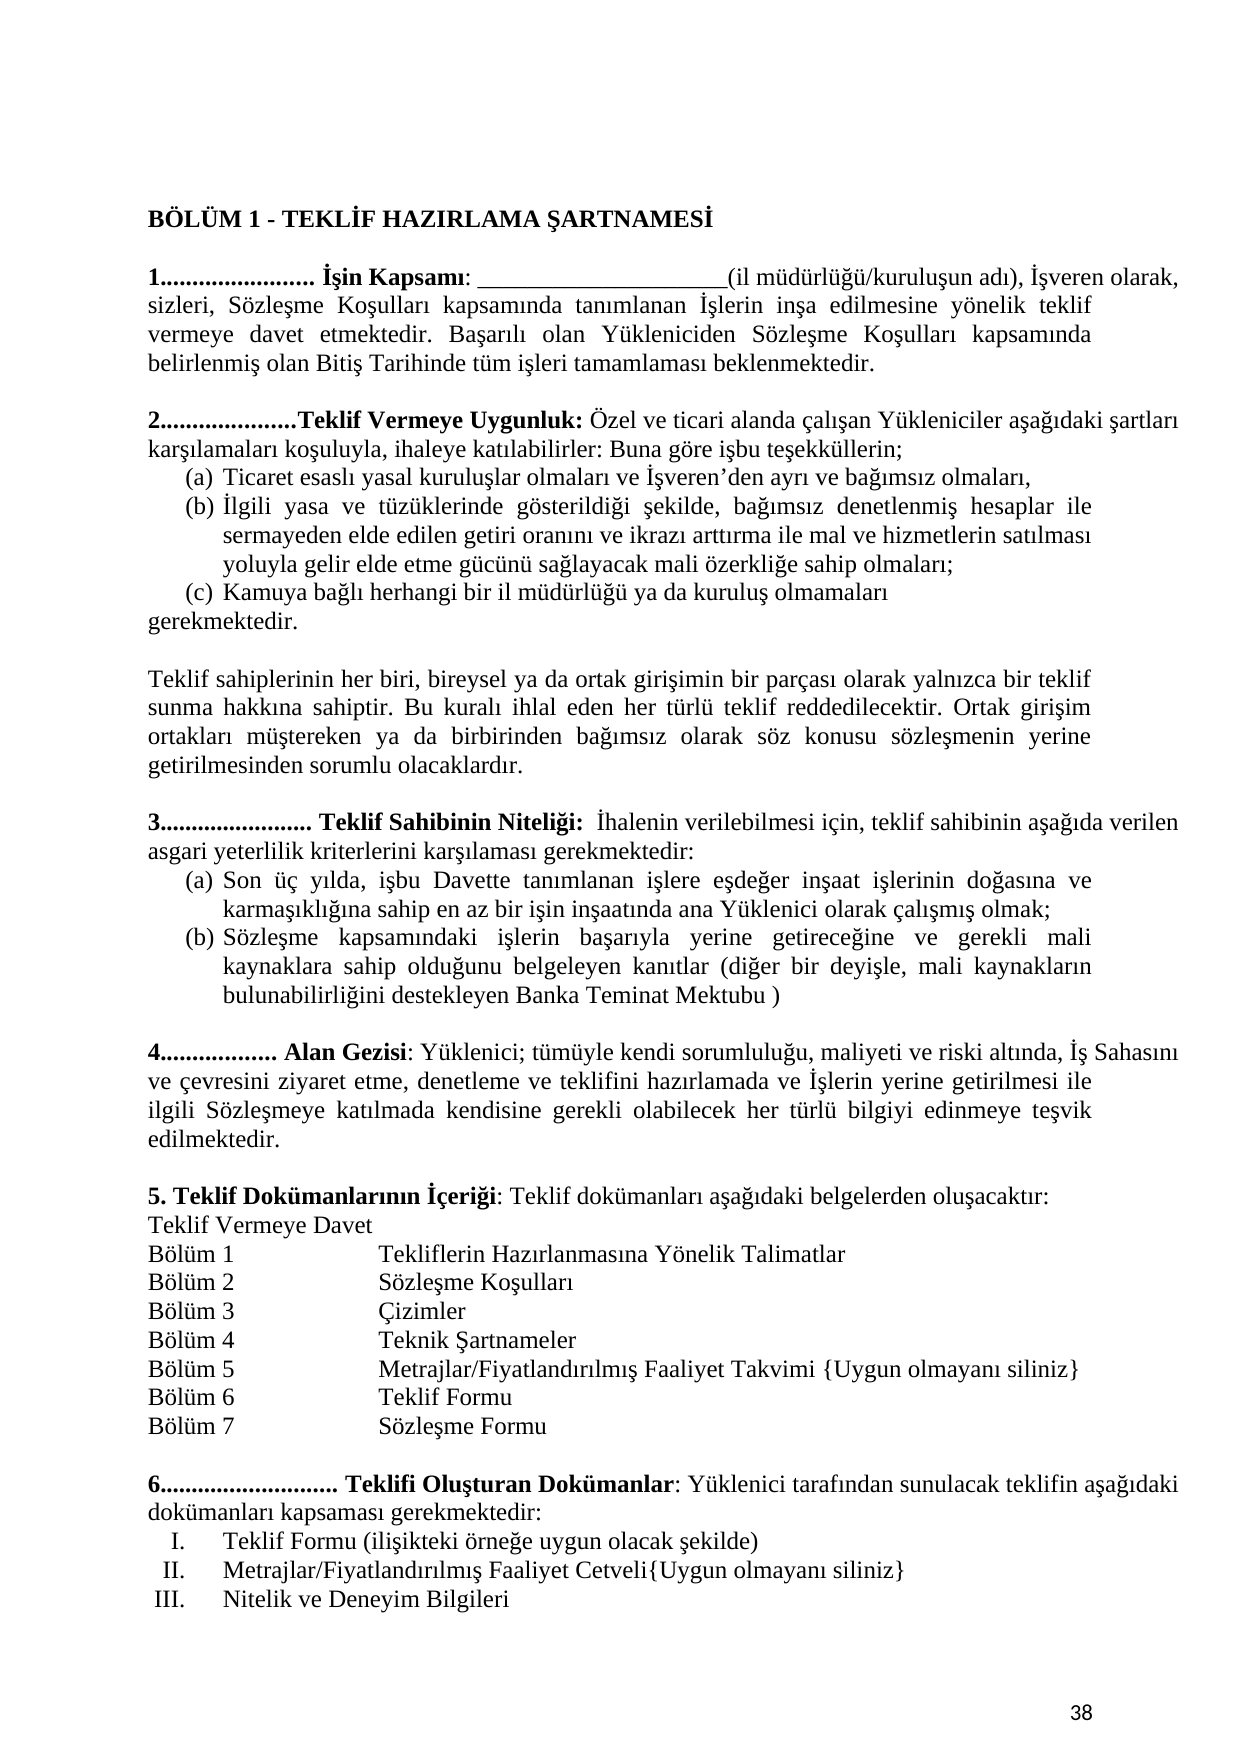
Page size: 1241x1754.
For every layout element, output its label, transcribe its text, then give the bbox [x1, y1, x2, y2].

text 2. Teklif Vermeye Uygunluk: Özel ve ticari alanda çalışan Yükleniciler aşağıdaki şartları karşılamaları koşuluyla, ihaleye katılabilirler: Buna göre işbu teşekküllerin; [148, 405, 1093, 462]
text Bölüm 6 Teklif Formu [148, 1382, 1093, 1411]
list Kamuya bağlı herhangi bir il müdürlüğü ya da kuruluş olmamaları [185, 577, 1093, 606]
text 6. Teklifi Oluşturan Dokümanlar: Yüklenici tarafından sunulacak teklifin aşağıdaki dokümanları kapsaması gerekmektedir: [148, 1469, 1093, 1526]
text 1. İşin Kapsamı: ____________________(il müdürlüğü/kuruluşun adı), İşveren olarak, sizleri, Sözleşme Koşulları kapsamında tanımlanan İşlerin inşa edilmesine yönelik teklif vermeye davet etmektedir. Başarılı olan Yükleniciden Sözleşme Koşulları kapsamında belirlenmiş olan Bitiş Tarihinde tüm işleri tamamlaması beklenmektedir. [148, 262, 1093, 377]
text 5. Teklif Dokümanlarının İçeriği: Teklif dokümanları aşağıdaki belgelerden oluşacaktır: [148, 1181, 1093, 1210]
text 3. Teklif Sahibinin Niteliği: İhalenin verilebilmesi için, teklif sahibinin aşağıda verilen asgari yeterlilik kriterlerini karşılaması gerekmektedir: [148, 807, 1093, 865]
text Bölüm 3 Çizimler [148, 1296, 1093, 1325]
text Bölüm 2 Sözleşme Koşulları [148, 1267, 1093, 1296]
list Sözleşme kapsamındaki işlerin başarıyla yerine getireceğine ve gerekli mali kaynaklara sahip olduğunu belgeleyen kanıtlar (diğer bir deyişle, mali kaynakların bulunabilirliğini destekleyen Banka Teminat Mektubu ) [185, 922, 1093, 1009]
list Ticaret esaslı yasal kuruluşlar olmaları ve İşveren’den ayrı ve bağımsız olmaları, [185, 462, 1093, 491]
text BÖLÜM 1 - TEKLİF HAZIRLAMA ŞARTNAMESİ [148, 204, 1093, 233]
text Bölüm 7 Sözleşme Formu [148, 1411, 1093, 1440]
list Teklif Formu (ilişikteki örneğe uygun olacak şekilde) [185, 1526, 1093, 1555]
list İlgili yasa ve tüzüklerinde gösterildiği şekilde, bağımsız denetlenmiş hesaplar ile sermayeden elde edilen getiri oranını ve ikrazı arttırma ile mal ve hizmetlerin satılması yoluyla gelir elde etme gücünü sağlayacak mali özerkliğe sahip olmaları; [185, 491, 1093, 577]
list Son üç yılda, işbu Davette tanımlanan işlere eşdeğer inşaat işlerinin doğasına ve karmaşıklığına sahip en az bir işin inşaatında ana Yüklenici olarak çalışmış olmak; [185, 865, 1093, 922]
text Teklif Vermeye Davet [148, 1210, 1093, 1239]
text Teklif sahiplerinin her biri, bireysel ya da ortak girişimin bir parçası olarak yalnızca bir teklif sunma hakkına sahiptir. Bu kuralı ihlal eden her türlü teklif reddedilecektir. Ortak girişim ortakları müştereken ya da birbirinden bağımsız olarak söz konusu sözleşmenin yerine getirilmesinden sorumlu olacaklardır. [148, 664, 1093, 779]
list Metrajlar/Fiyatlandırılmış Faaliyet Cetveli{Uygun olmayanı siliniz} [185, 1555, 1093, 1584]
text Bölüm 1 Tekliflerin Hazırlanmasına Yönelik Talimatlar [148, 1239, 1093, 1267]
list gerekmektedir. [148, 606, 1093, 635]
text Bölüm 5 Metrajlar/Fiyatlandırılmış Faaliyet Takvimi {Uygun olmayanı siliniz} [148, 1354, 1093, 1382]
text Bölüm 4 Teknik Şartnameler [148, 1325, 1093, 1354]
list Nitelik ve Deneyim Bilgileri [185, 1584, 1093, 1612]
text 4. Alan Gezisi: Yüklenici; tümüyle kendi sorumluluğu, maliyeti ve riski altında, İş Sahasını ve çevresini ziyaret etme, denetleme ve teklifini hazırlamada ve İşlerin yerine getirilmesi ile ilgili Sözleşmeye katılmada kendisine gerekli olabilecek her türlü bilgiyi edinmeye teşvik edilmektedir. [148, 1037, 1093, 1152]
